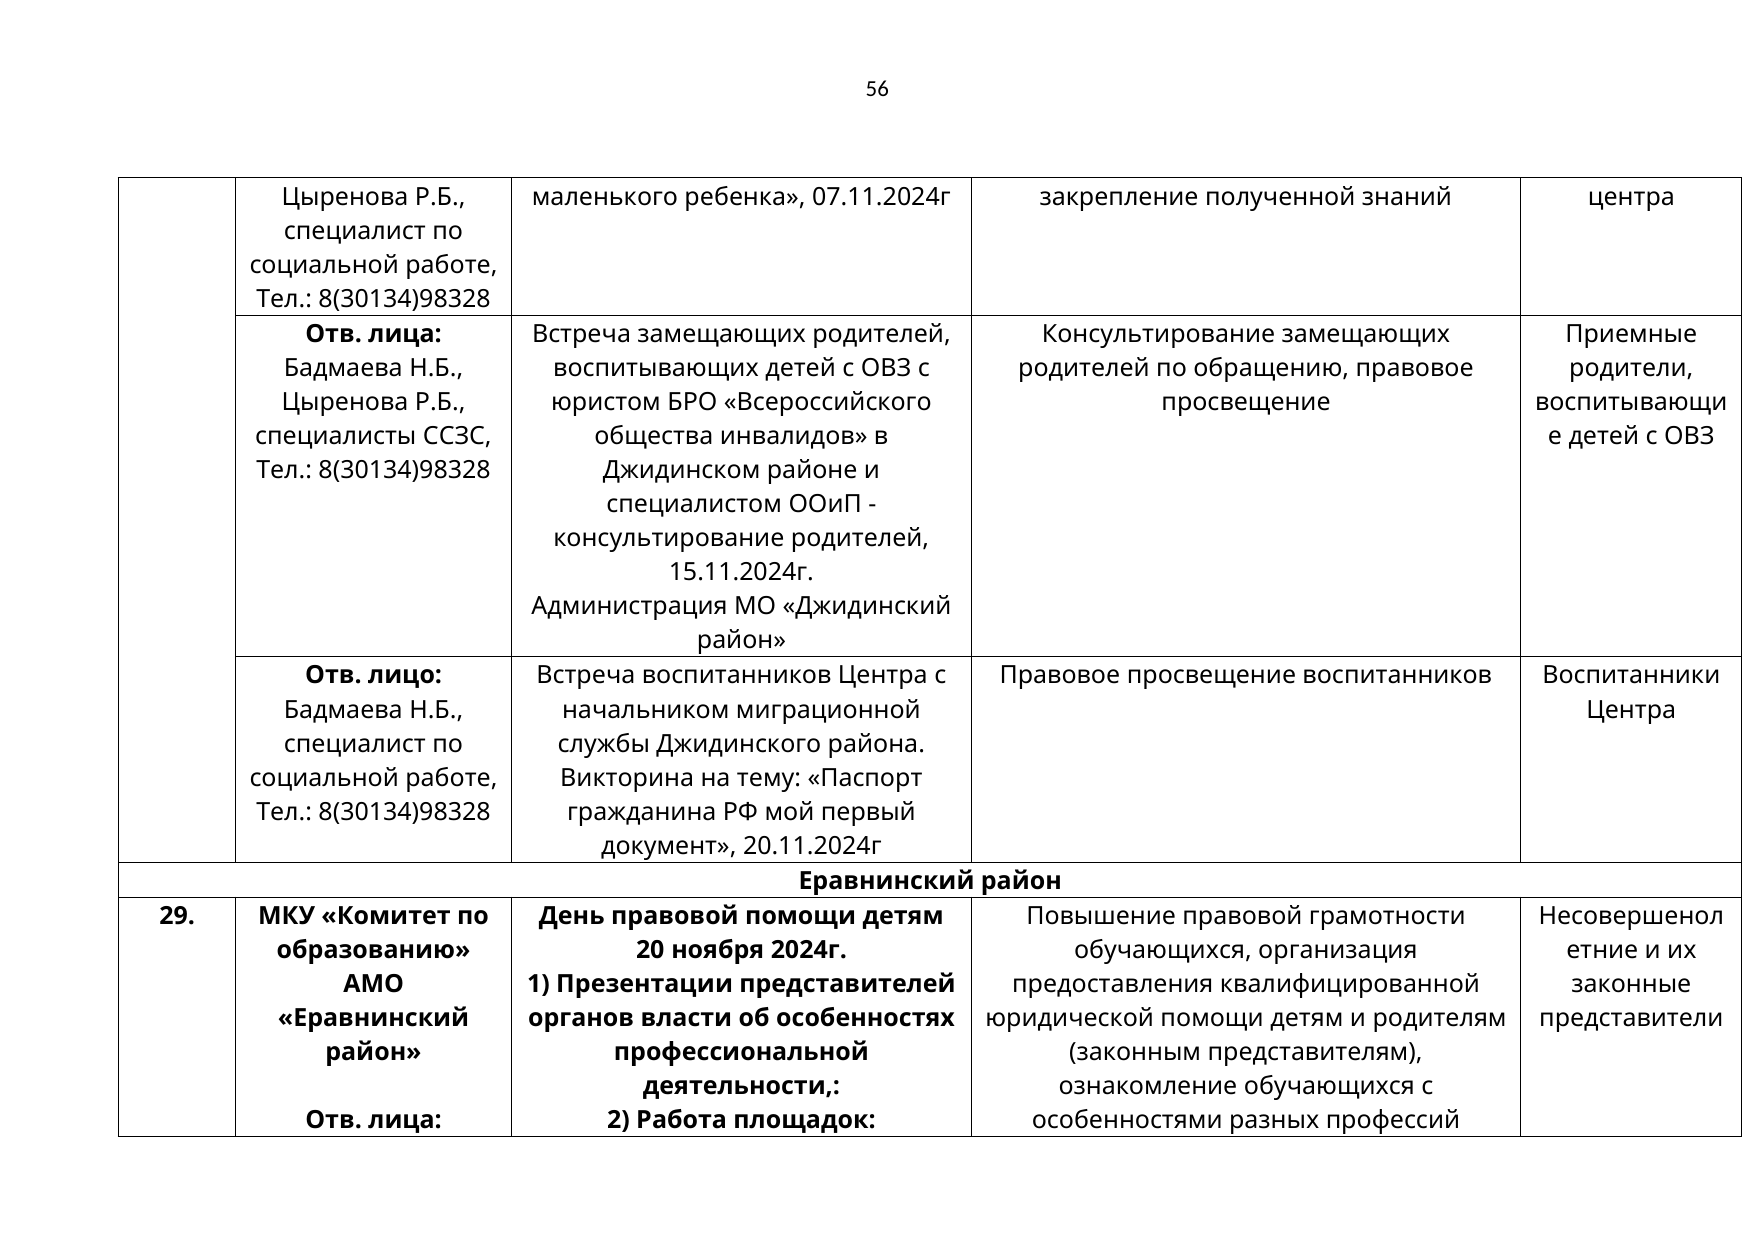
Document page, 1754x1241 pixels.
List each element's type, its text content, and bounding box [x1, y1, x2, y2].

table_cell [236, 898, 511, 1136]
table_cell Консультирование замещающих родителей по обращению, правовое просвещение [972, 316, 1520, 656]
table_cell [512, 898, 971, 1136]
table_cell Отв. лицо: Бадмаева Н.Б., специалист по социальной работе, Тел.: 8(30134)98328 [236, 657, 511, 862]
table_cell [236, 178, 511, 314]
table_cell Воспитанники Центра [1521, 657, 1741, 862]
table_cell Приемные родители, воспитывающие детей с ОВЗ [1521, 316, 1741, 656]
table_cell Отв. лица: Бадмаева Н.Б., Цыренова Р.Б., специалисты ССЗС, Тел.: 8(30134)98328 [236, 316, 511, 656]
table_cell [972, 898, 1520, 1136]
table_cell Встреча замещающих родителей, воспитывающих детей с ОВЗ с юристом БРО «Всероссийского общества инвалидов» в Джидинском районе и специалистом ООиП - консультирование родителей, 15.11.2024г. Администрация МО «Джидинский район» [512, 316, 971, 656]
table_cell Правовое просвещение воспитанников [972, 657, 1520, 862]
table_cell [512, 178, 971, 314]
table_cell 29. [119, 898, 235, 1136]
table_cell Встреча воспитанников Центра с начальником миграционной службы Джидинского района. Викторина на тему: «Паспорт гражданина РФ мой первый документ», 20.11.2024г [512, 657, 971, 862]
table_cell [1521, 898, 1741, 1136]
table_cell Воспитанники центра [1521, 178, 1741, 314]
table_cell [972, 178, 1520, 314]
table_cell Еравнинский район [119, 863, 1741, 897]
